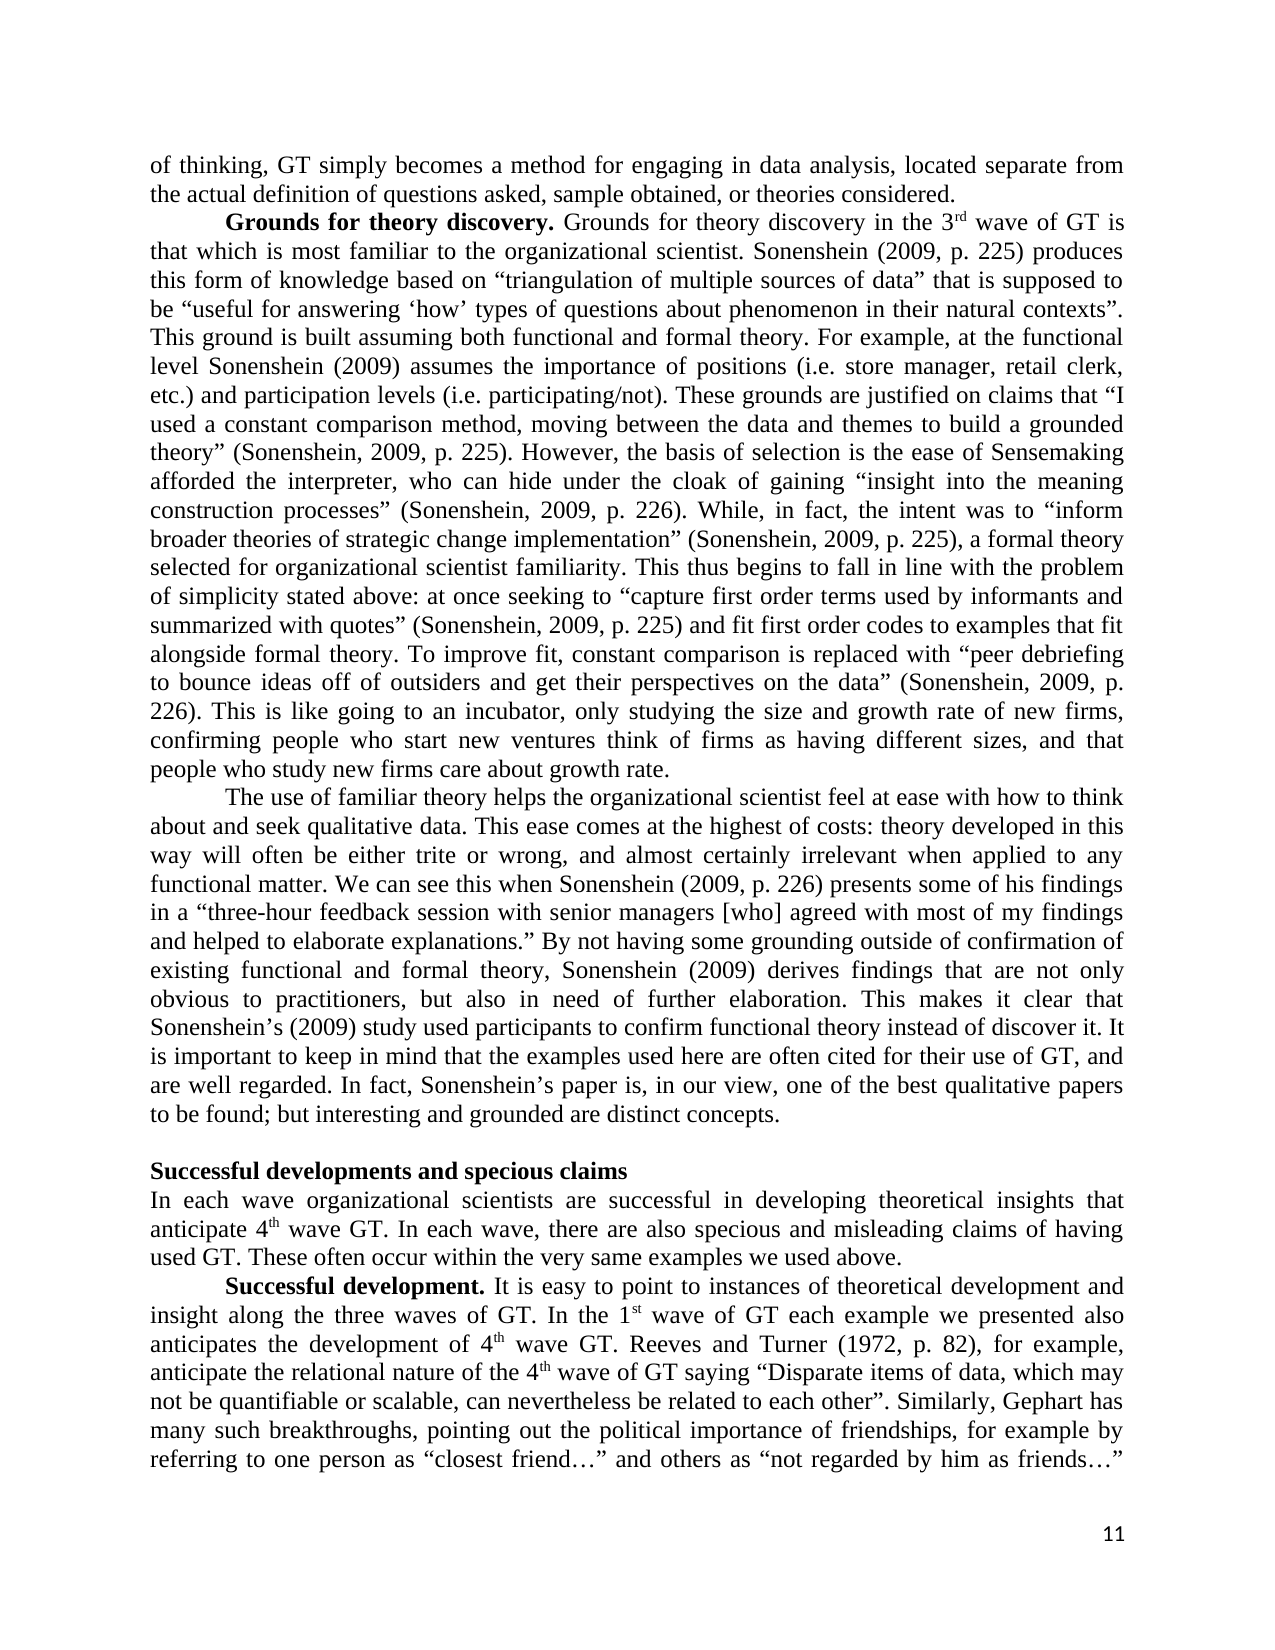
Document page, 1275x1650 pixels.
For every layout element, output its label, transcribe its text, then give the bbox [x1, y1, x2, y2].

text The use of familiar theory helps the organizational scientist feel at ease with how to think about and seek qualitative data. This ease comes at the highest of costs: theory developed in this way will often be either trite or wrong, and almost certainly irrelevant when applied to any functional matter. We can see this when Sonenshein (2009, p. 226) presents some of his findings in a “three-hour feedback session with senior managers [who] agreed with most of my findings and helped to elaborate explanations.” By not having some grounding outside of confirmation of existing functional and formal theory, Sonenshein (2009) derives findings that are not only obvious to practitioners, but also in need of further elaboration. This makes it clear that Sonenshein’s (2009) study used participants to confirm functional theory instead of discover it. It is important to keep in mind that the examples used here are often cited for their use of GT, and are well regarded. In fact, Sonenshein’s paper is, in our view, one of the best qualitative papers to be found; but interesting and grounded are distinct concepts. [150, 782, 1125, 1127]
text Successful developments and specious claims [150, 1156, 1125, 1185]
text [150, 1271, 1125, 1472]
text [150, 150, 1125, 207]
text In each wave organizational scientists are successful in developing theoretical insights that anticipate 4th wave GT. In each wave, there are also specious and misleading claims of having used GT. These often occur within the very same examples we used above. [150, 1185, 1125, 1271]
text Grounds for theory discovery. Grounds for theory discovery in the 3rd wave of GT is that which is most familiar to the organizational scientist. Sonenshein (2009, p. 225) produces this form of knowledge based on “triangulation of multiple sources of data” that is supposed to be “useful for answering ‘how’ types of questions about phenomenon in their natural contexts”. This ground is built assuming both functional and formal theory. For example, at the functional level Sonenshein (2009) assumes the importance of positions (i.e. store manager, retail clerk, etc.) and participation levels (i.e. participating/not). These grounds are justified on claims that “I used a constant comparison method, moving between the data and themes to build a grounded theory” (Sonenshein, 2009, p. 225). However, the basis of selection is the ease of Sensemaking afforded the interpreter, who can hide under the cloak of gaining “insight into the meaning construction processes” (Sonenshein, 2009, p. 226). While, in fact, the intent was to “inform broader theories of strategic change implementation” (Sonenshein, 2009, p. 225), a formal theory selected for organizational scientist familiarity. This thus begins to fall in line with the problem of simplicity stated above: at once seeking to “capture first order terms used by informants and summarized with quotes” (Sonenshein, 2009, p. 225) and fit first order codes to examples that fit alongside formal theory. To improve fit, constant comparison is replaced with “peer debriefing to bounce ideas off of outsiders and get their perspectives on the data” (Sonenshein, 2009, p. 226). This is like going to an incubator, only studying the size and growth rate of new firms, confirming people who start new ventures think of firms as having different sizes, and that people who study new firms care about growth rate. [150, 207, 1125, 782]
